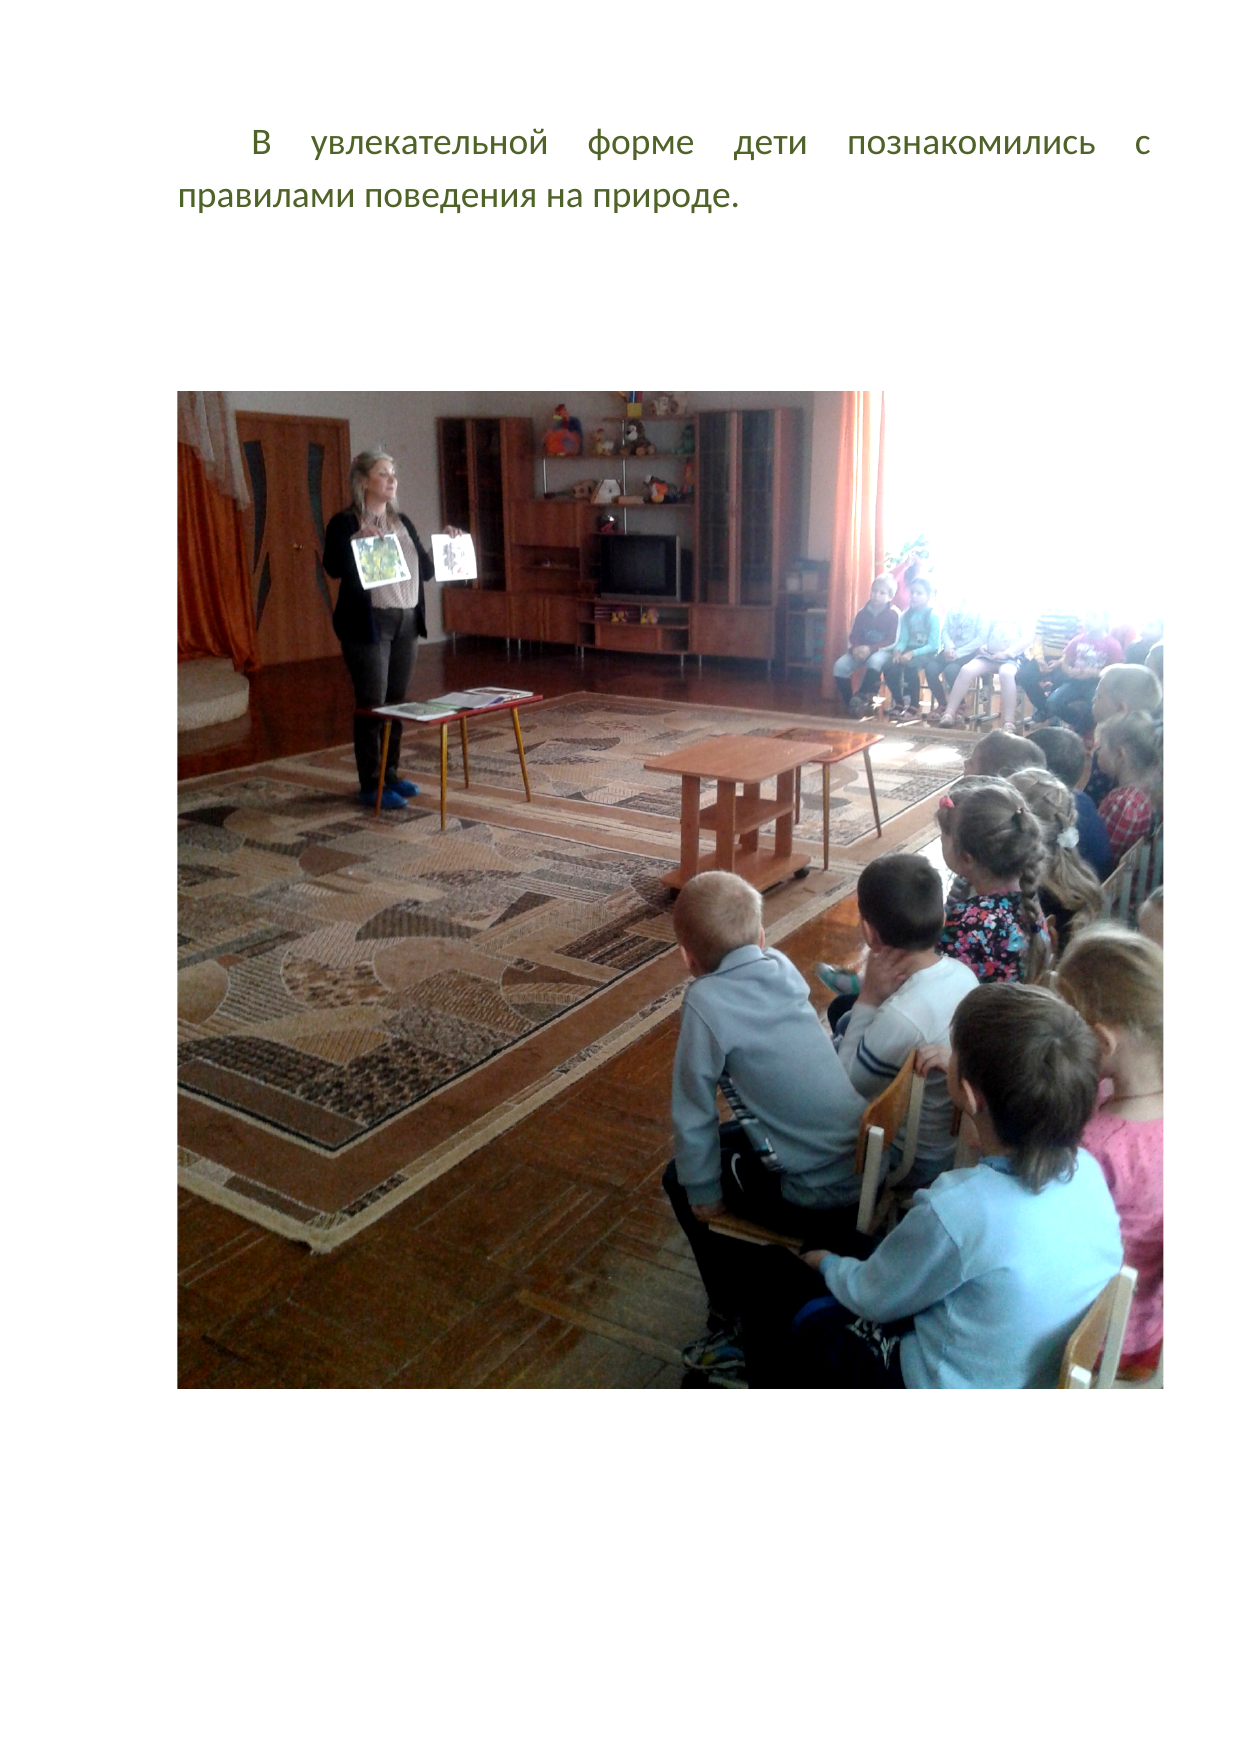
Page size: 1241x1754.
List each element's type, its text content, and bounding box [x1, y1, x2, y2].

picture [177, 391, 1164, 1389]
text В увлекательной форме дети познакомились с правилами поведения на природе. [177, 118, 1152, 217]
